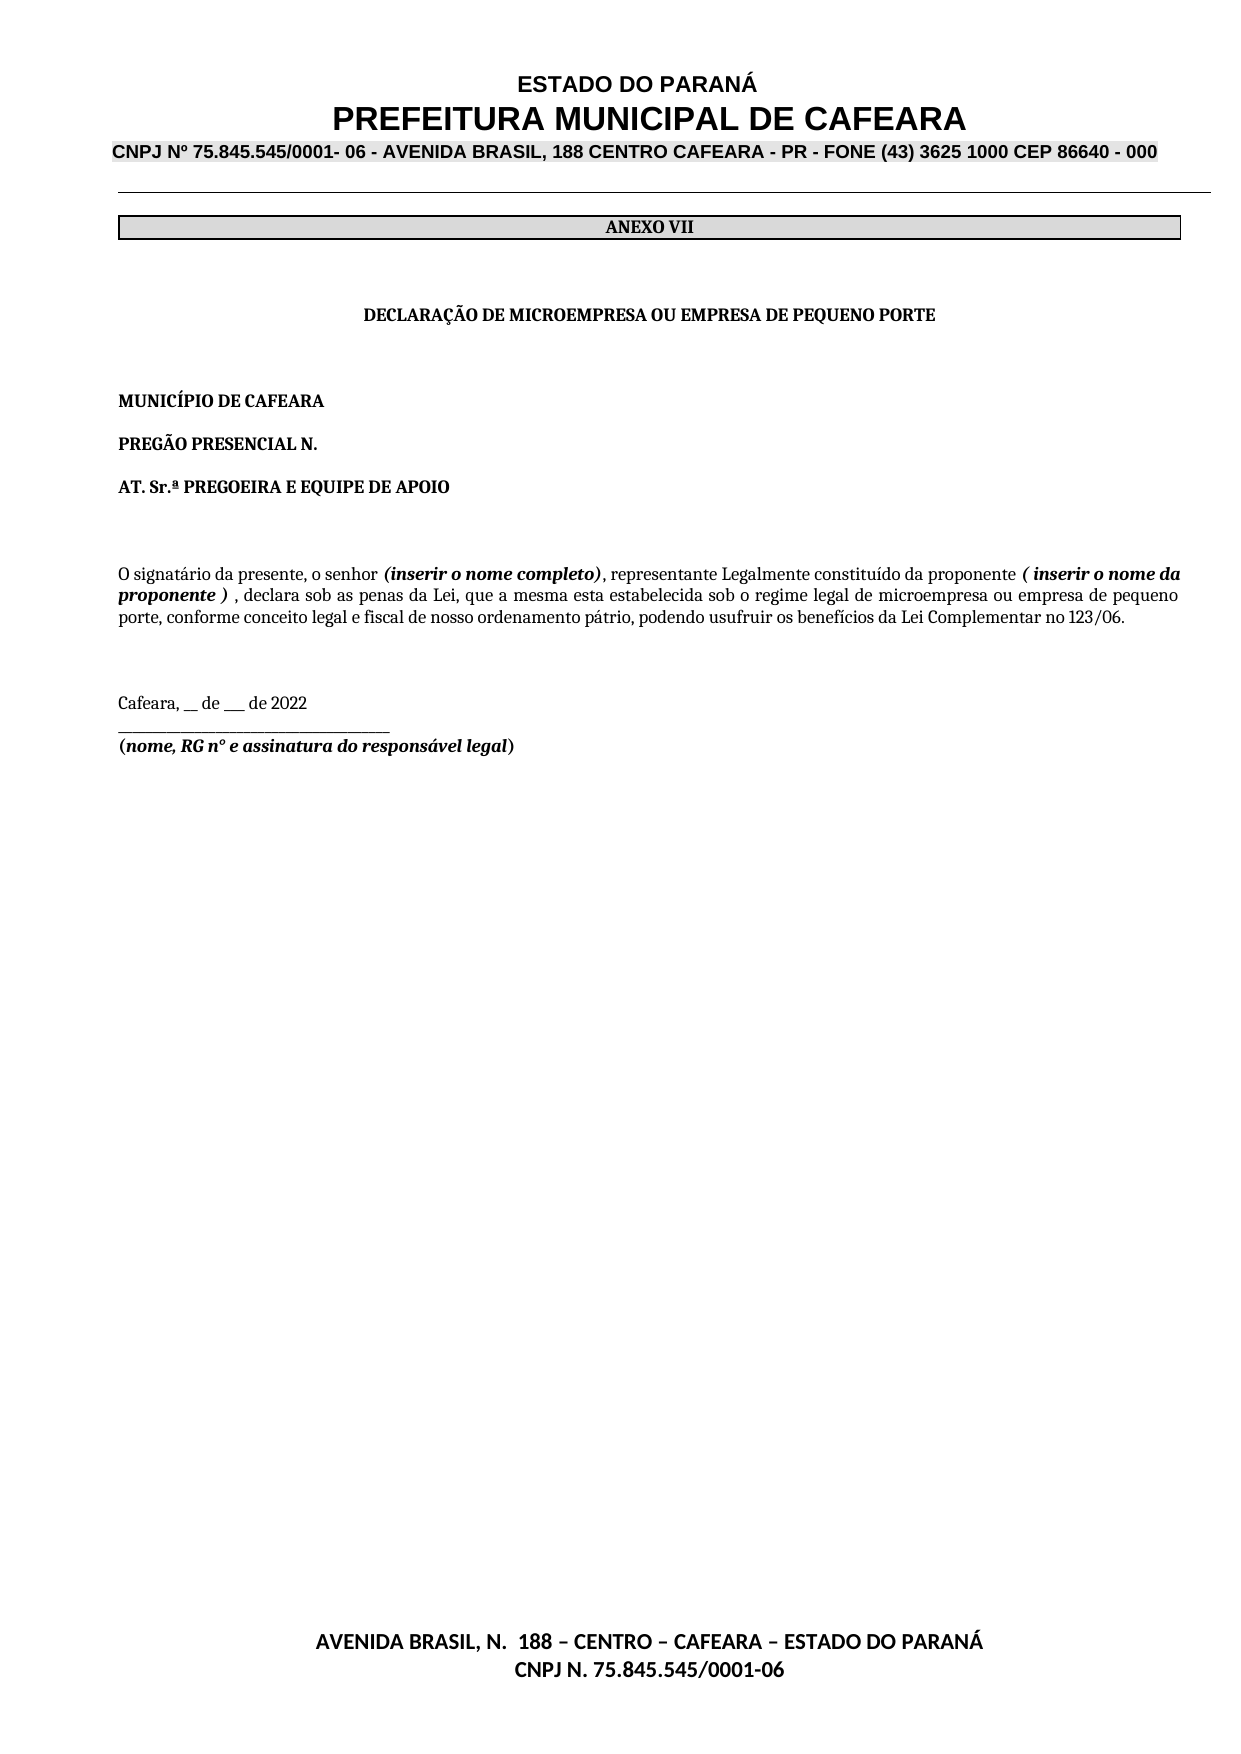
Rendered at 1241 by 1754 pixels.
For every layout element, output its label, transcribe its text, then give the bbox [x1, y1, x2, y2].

text _______________________________________ [118, 714, 1181, 736]
text (nome, RG n° e assinatura do responsável legal) [118, 736, 1181, 757]
text DECLARAÇÃO DE MICROEMPRESA OU EMPRESA DE PEQUENO PORTE [118, 304, 1181, 326]
text O signatário da presente, o senhor (inserir o nome completo), representante Legalmente constituído da proponente ( inserir o nome da proponente ) , declara sob as penas da Lei, que a mesma esta estabelecida sob o regime legal de microempresa ou empresa de pequeno porte, conforme conceito legal e fiscal de nosso ordenamento pátrio, podendo usufruir os benefícios da Lei Complementar no 123/06. [118, 563, 1181, 628]
text PREGÃO PRESENCIAL N. [118, 434, 1181, 455]
text AT. Sr.ª PREGOEIRA E EQUIPE DE APOIO [118, 477, 1181, 498]
text MUNICÍPIO DE CAFEARA [118, 391, 1181, 412]
text Cafeara, __ de ___ de 2022 [118, 692, 1181, 714]
text ANEXO VII [120, 217, 1180, 238]
